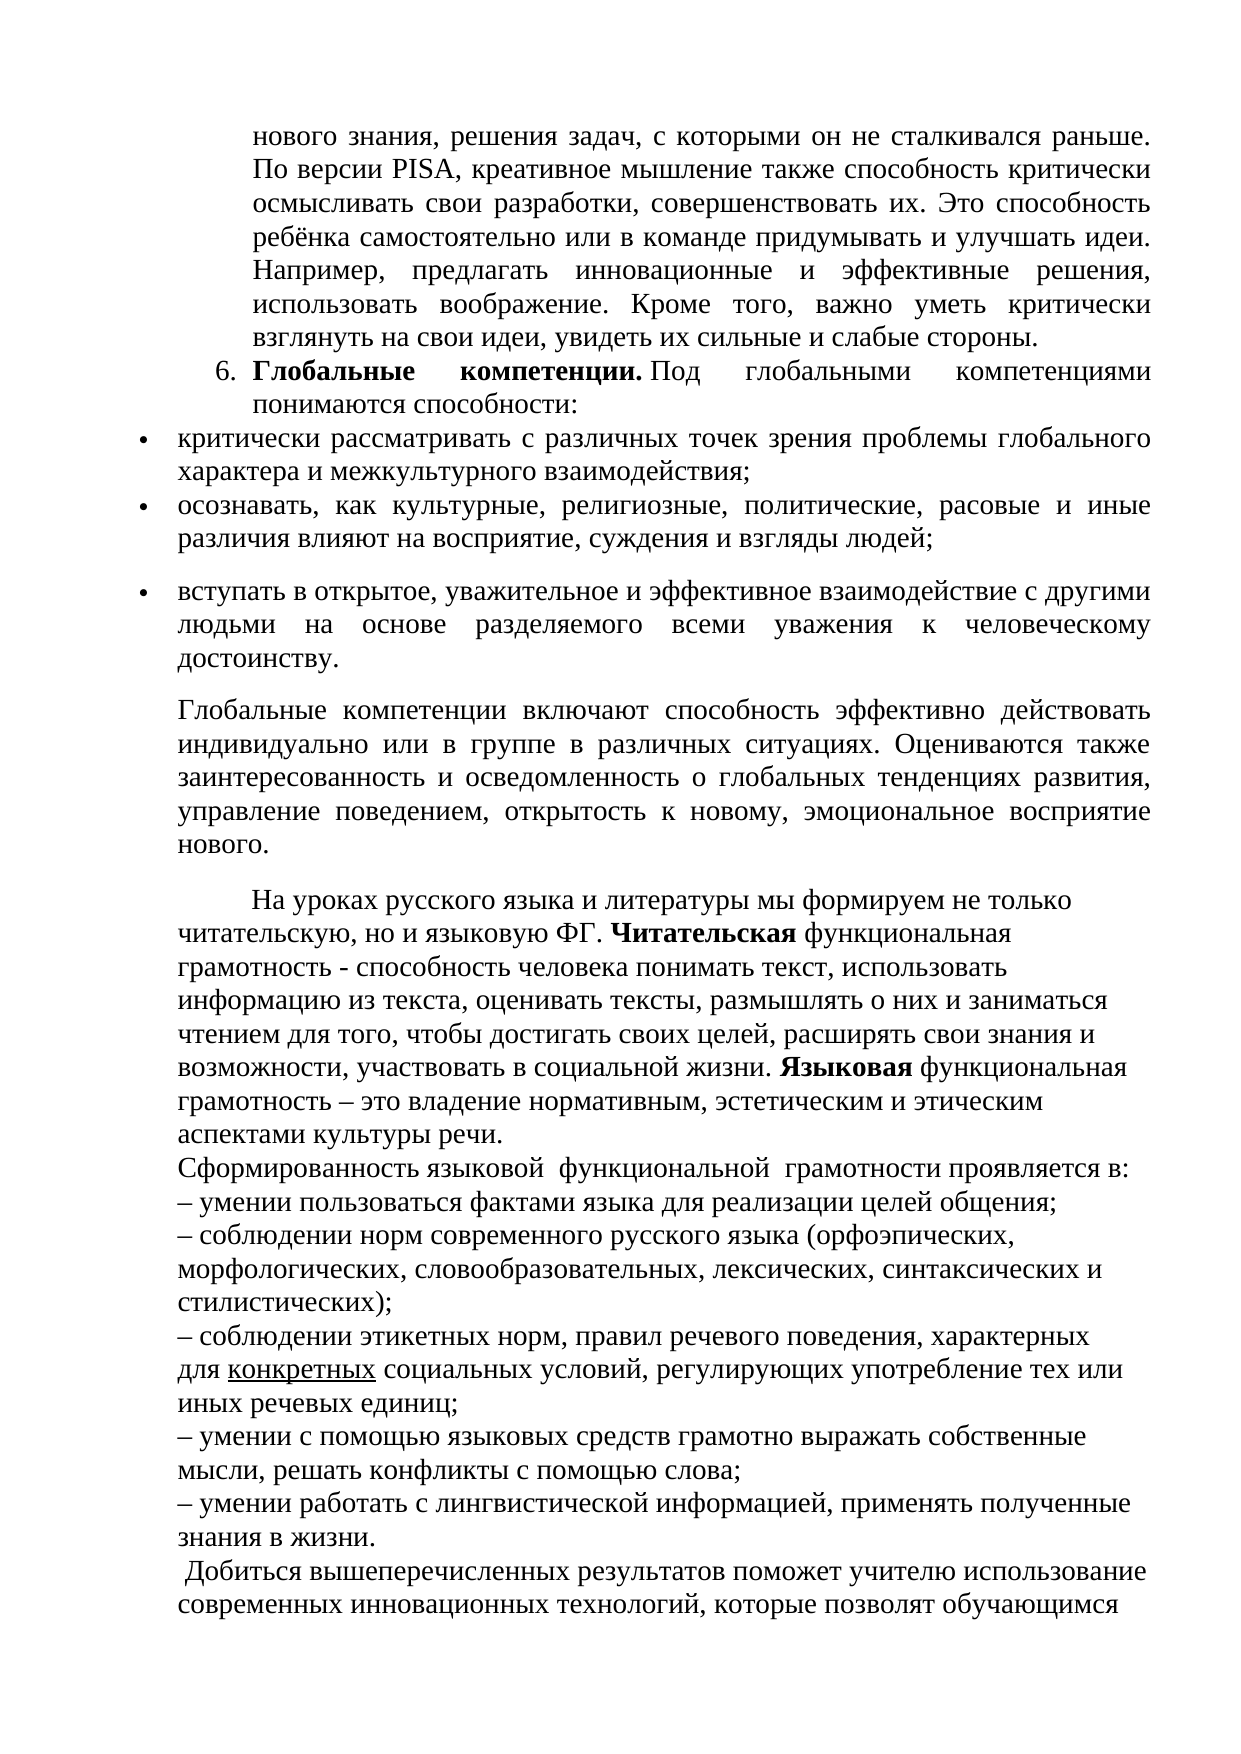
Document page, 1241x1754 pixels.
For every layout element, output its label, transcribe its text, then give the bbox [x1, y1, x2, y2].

text На уроках русского языка и литературы мы формируем не только читательскую, но и языковую ФГ. Читательская функциональная грамотность - способность человека понимать текст, использовать информацию из текста, оценивать тексты, размышлять о них и заниматься чтением для того, чтобы достигать своих целей, расширять свои знания и возможности, участвовать в социальной жизни. Языковая функциональная грамотность – это владение нормативным, эстетическим и этическим аспектами культуры речи. [177, 882, 1152, 1150]
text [177, 1553, 1152, 1620]
text – умении с помощью языковых средств грамотно выражать собственные мысли, решать конфликты с помощью слова; [177, 1418, 1152, 1486]
list осознавать, как культурные, религиозные, политические, расовые и иные различия влияют на восприятие, суждения и взгляды людей; [140, 487, 1152, 554]
text – умении пользоваться фактами языка для реализации целей общения; [177, 1184, 1152, 1217]
list Глобальные компетенции. Под глобальными компетенциями понимаются способности: [215, 353, 1152, 420]
text Сформированность языковой функциональной грамотности проявляется в: [177, 1150, 1152, 1184]
text – соблюдении норм современного русского языка (орфоэпических, морфологических, словообразовательных, лексических, синтаксических и стилистических); [177, 1217, 1152, 1318]
list критически рассматривать с различных точек зрения проблемы глобального характера и межкультурного взаимодействия; [140, 420, 1152, 487]
list вступать в открытое, уважительное и эффективное взаимодействие с другими людьми на основе разделяемого всеми уважения к человеческому достоинству. [140, 573, 1152, 673]
text – умении работать с лингвистической информацией, применять полученные знания в жизни. [177, 1486, 1152, 1553]
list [215, 118, 1152, 353]
text – соблюдении этикетных норм, правил речевого поведения, характерных для конкретных социальных условий, регулирующих употребление тех или иных речевых единиц; [177, 1318, 1152, 1418]
text Глобальные компетенции включают способность эффективно действовать индивидуально или в группе в различных ситуациях. Оцениваются также заинтересованность и осведомленность о глобальных тенденциях развития, управление поведением, открытость к новому, эмоциональное восприятие нового. [177, 692, 1152, 860]
